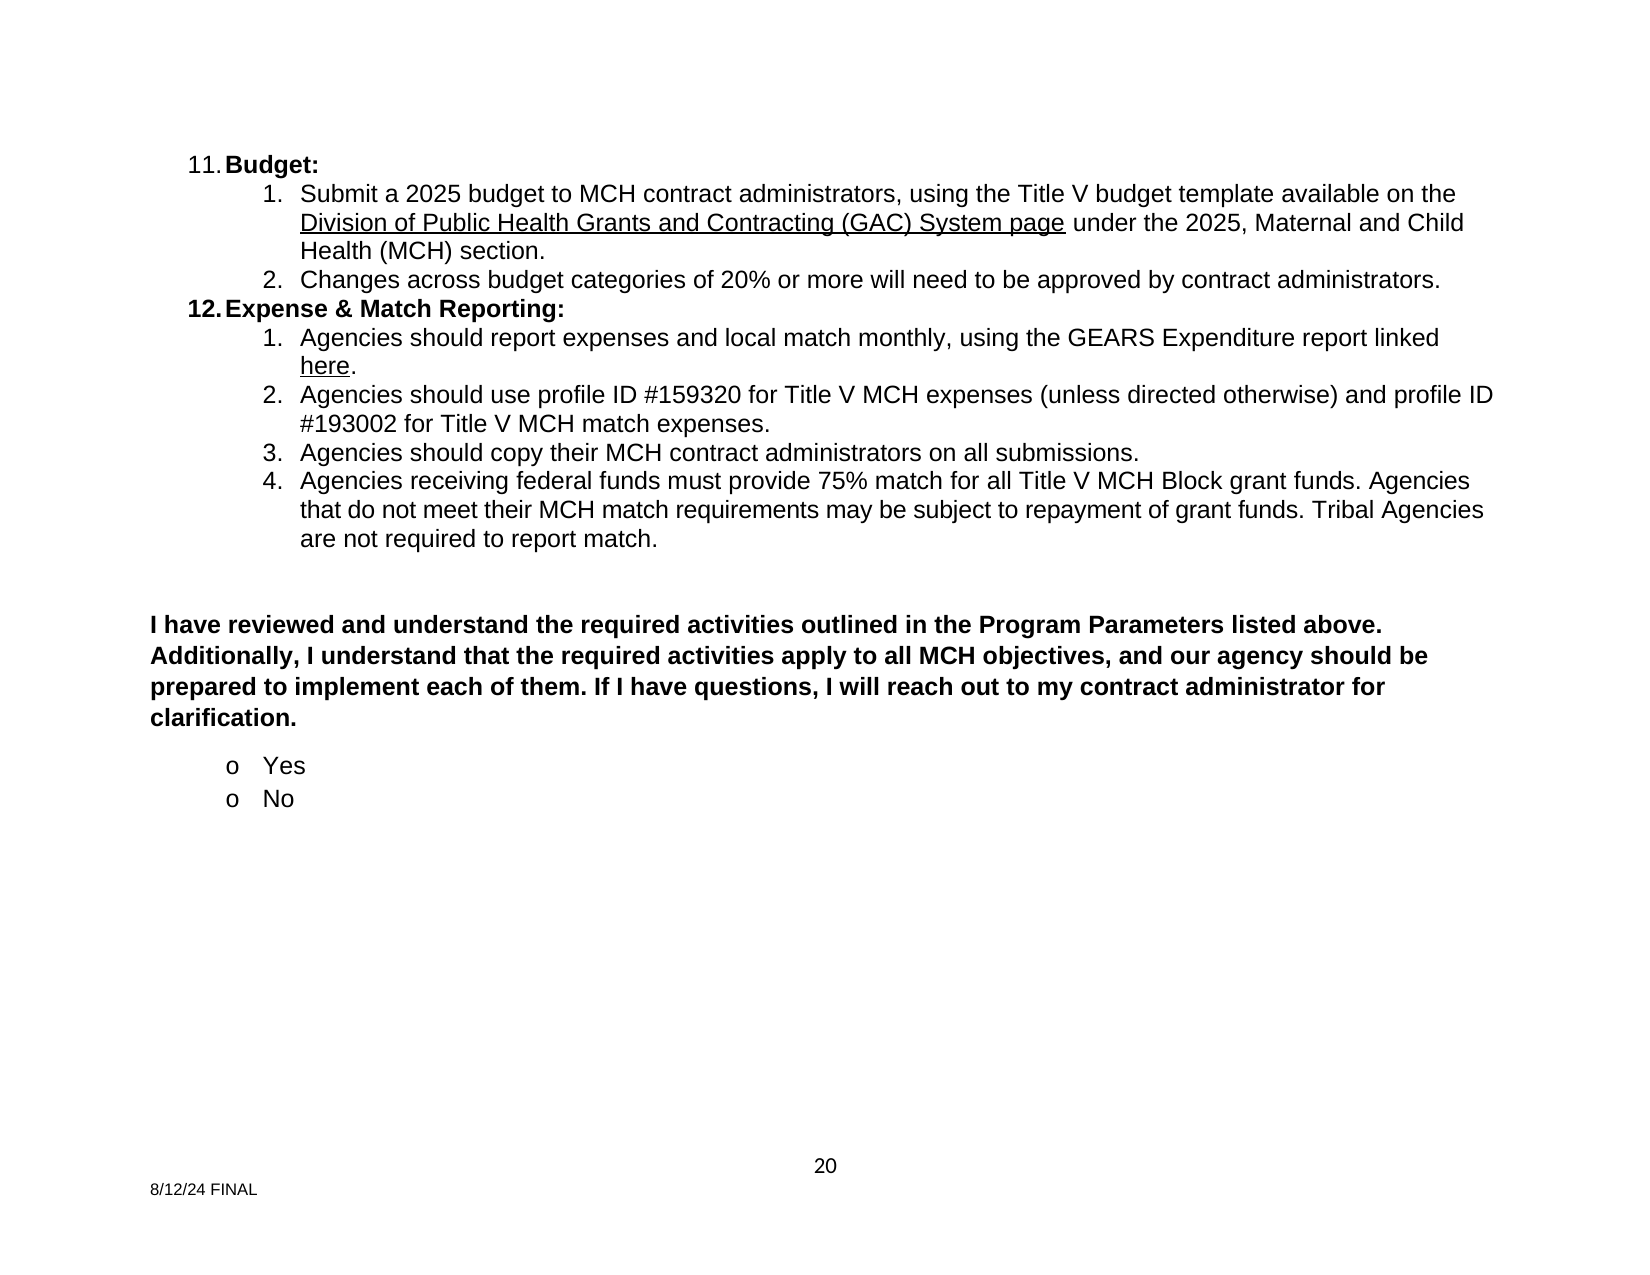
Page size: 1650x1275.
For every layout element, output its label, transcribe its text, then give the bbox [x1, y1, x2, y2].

list Changes across budget categories of 20% or more will need to be approved by contract administrators. [262, 265, 1500, 294]
list Agencies should use profile ID #159320 for Title V MCH expenses (unless directed otherwise) and profile ID #193002 for Title V MCH match expenses. [262, 380, 1500, 437]
list Agencies should copy their MCH contract administrators on all submissions. [262, 437, 1500, 466]
list Agencies receiving federal funds must provide 75% match for all Title V MCH Block grant funds. Agencies that do not meet their MCH match requirements may be subject to repayment of grant funds. Tribal Agencies are not required to report match. [262, 466, 1500, 552]
list No [225, 784, 1500, 815]
list Yes [225, 751, 1500, 782]
list Expense & Match Reporting: [187, 294, 1500, 322]
text I have reviewed and understand the required activities outlined in the Program Parameters listed above. Additionally, I understand that the required activities apply to all MCH objectives, and our agency should be prepared to implement each of them. If I have questions, I will reach out to my contract administrator for clarification. [150, 610, 1500, 732]
list Budget: [187, 150, 1500, 179]
list Agencies should report expenses and local match monthly, using the GEARS Expenditure report linked here. [262, 322, 1500, 380]
list Submit a 2025 budget to MCH contract administrators, using the Title V budget template available on the Division of Public Health Grants and Contracting (GAC) System page under the 2025, Maternal and Child Health (MCH) section. [262, 179, 1500, 265]
